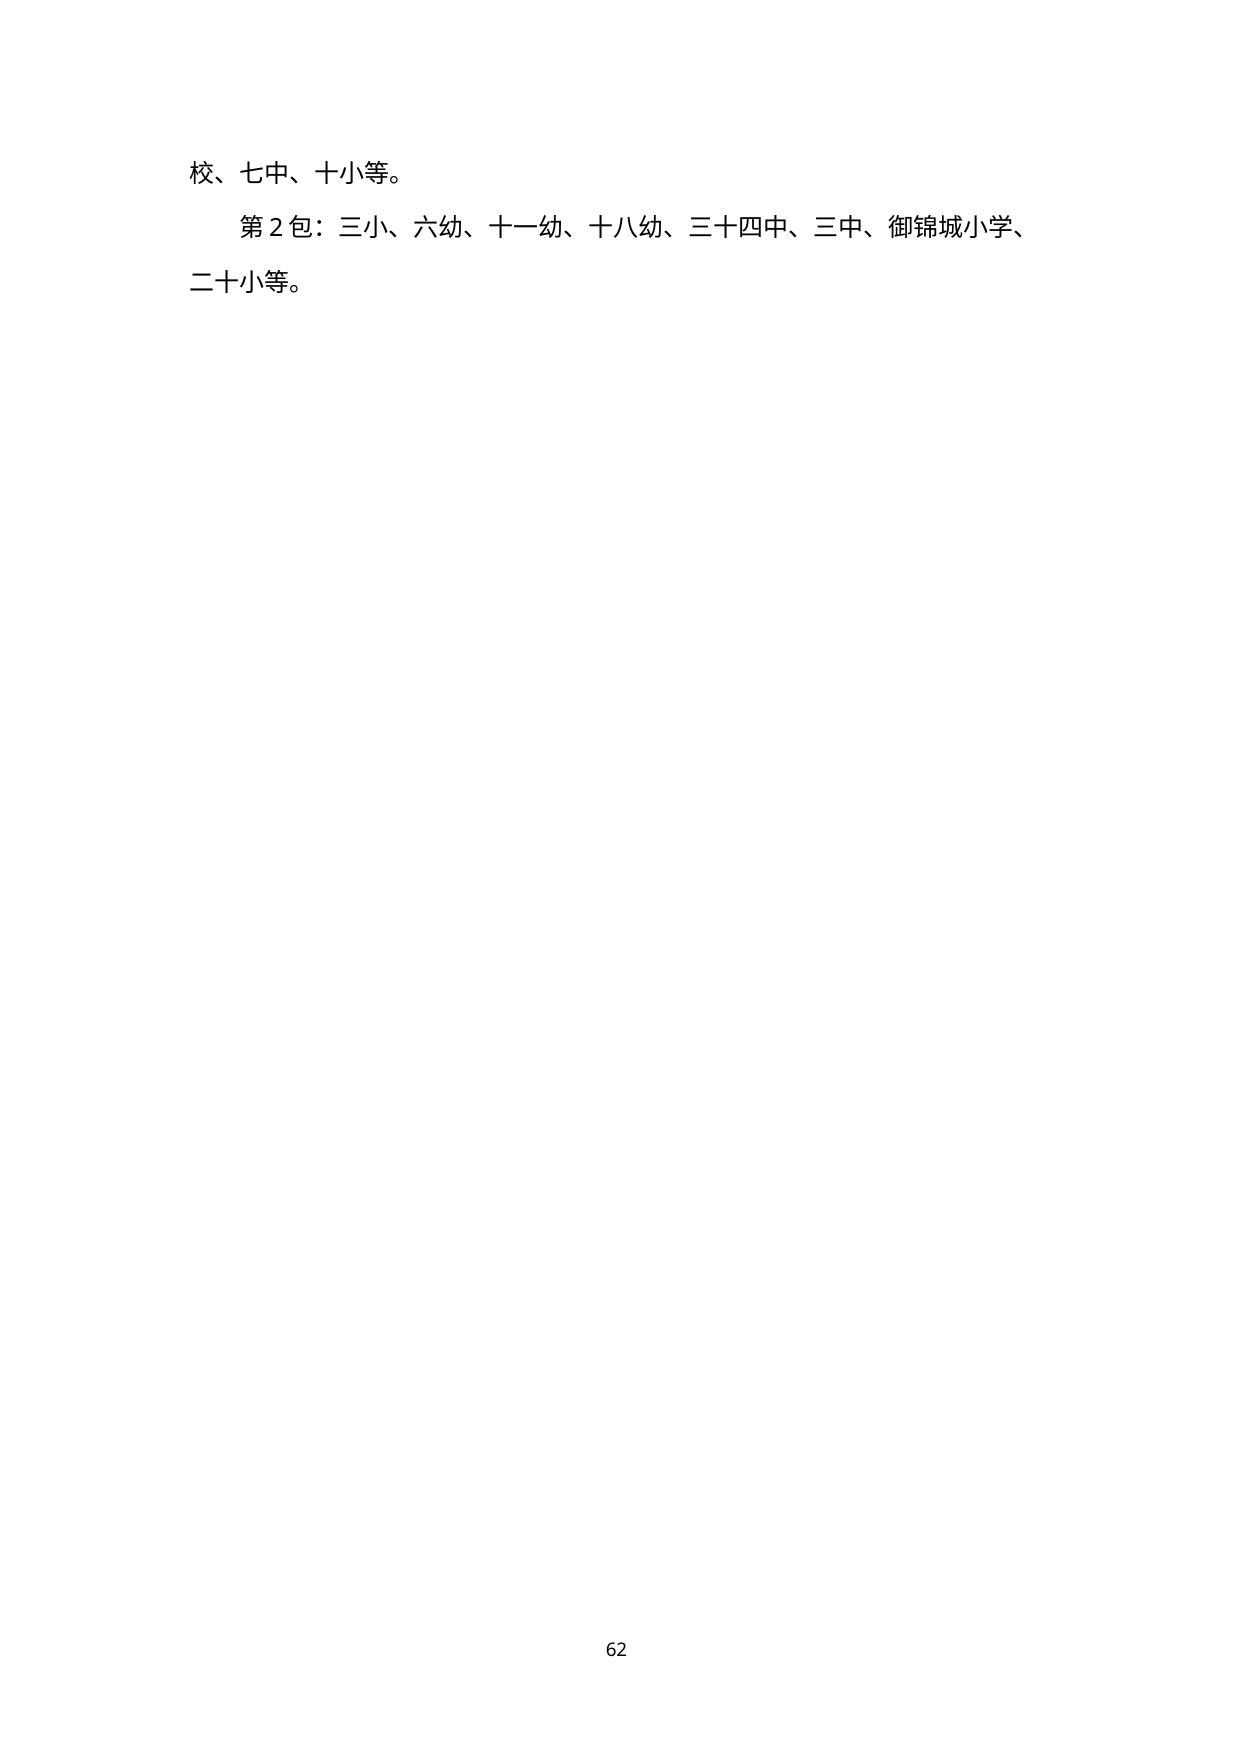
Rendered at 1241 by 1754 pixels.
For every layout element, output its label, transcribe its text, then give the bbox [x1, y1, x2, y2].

text 第2包：三小、六幼、十一幼、十八幼、三十四中、三中、御锦城小学、二十小等。 [189, 208, 1051, 298]
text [189, 153, 1051, 190]
